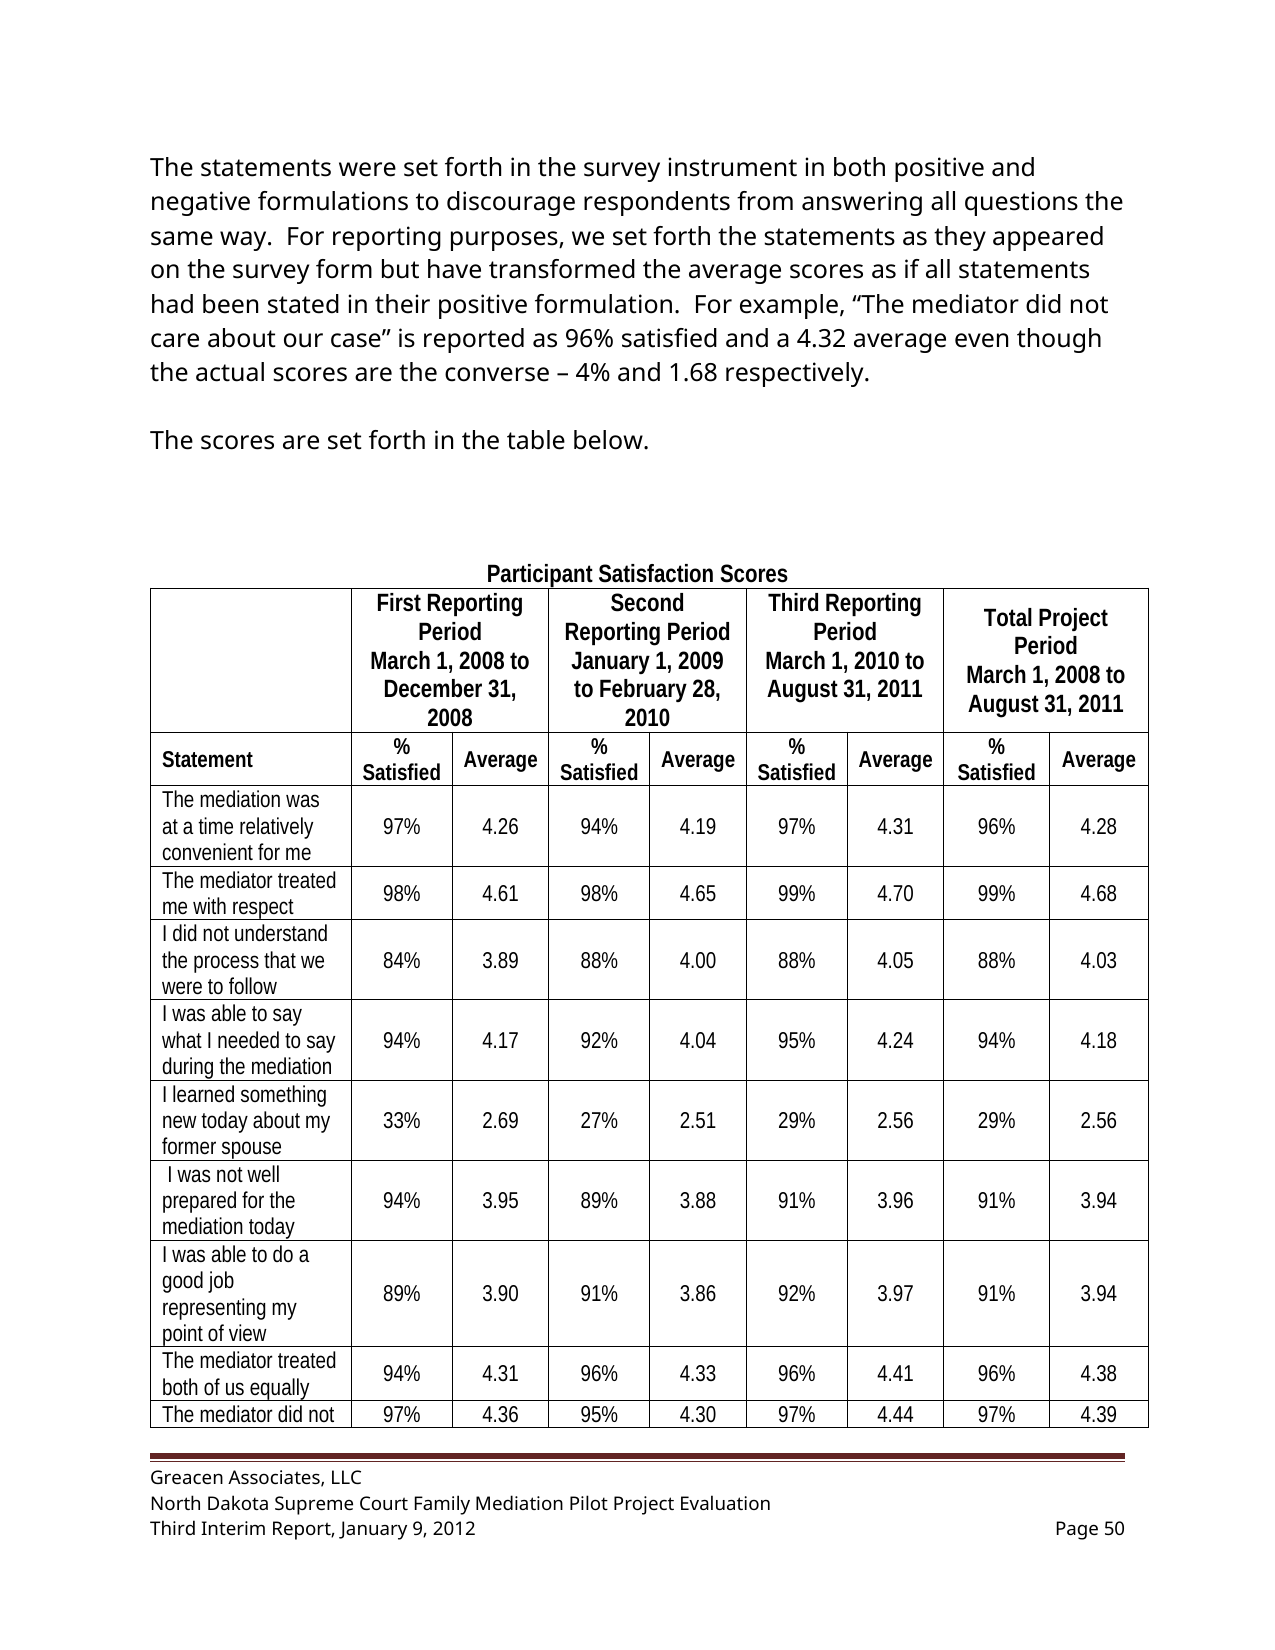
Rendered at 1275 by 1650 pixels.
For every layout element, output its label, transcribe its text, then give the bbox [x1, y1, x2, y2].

table_cell 29% [944, 1081, 1049, 1159]
table_cell 4.30 [650, 1401, 746, 1427]
text Participant Satisfaction Scores [150, 559, 1125, 587]
table_cell 97% [747, 786, 847, 866]
table_cell 4.26 [453, 786, 548, 866]
table_header First Reporting Period March 1, 2008 to December 31, 2008 [352, 589, 548, 732]
table_cell 4.05 [848, 920, 943, 999]
table_cell 91% [944, 1161, 1049, 1240]
table_header Third Reporting Period March 1, 2010 to August 31, 2011 [747, 589, 943, 732]
table_cell 98% [352, 867, 452, 919]
text The scores are set forth in the table below. [150, 422, 1125, 457]
table_cell 3.94 [1050, 1241, 1148, 1346]
table_cell 3.89 [453, 920, 548, 999]
table_cell 97% [944, 1401, 1049, 1427]
table_cell 3.97 [848, 1241, 943, 1346]
table_cell 4.41 [848, 1347, 943, 1400]
table_header [151, 589, 351, 732]
table_cell 27% [549, 1081, 649, 1159]
table_cell 89% [352, 1241, 452, 1346]
table_cell 33% [352, 1081, 452, 1159]
table_cell 98% [549, 867, 649, 919]
table_cell The mediator treated both of us equally [151, 1347, 351, 1400]
table_cell 3.90 [453, 1241, 548, 1346]
table_cell 84% [352, 920, 452, 999]
table_cell I learned something new today about my former spouse [151, 1081, 351, 1159]
table_cell 4.00 [650, 920, 746, 999]
table_cell I was able to do a good job representing my point of view [151, 1241, 351, 1346]
table_cell 88% [944, 920, 1049, 999]
table_cell The mediator did not care about our case [151, 1401, 351, 1427]
table_cell 88% [747, 920, 847, 999]
table_cell The mediator treated me with respect [151, 867, 351, 919]
table_cell % Satisfied [747, 733, 847, 785]
table_cell 91% [549, 1241, 649, 1346]
table_cell 4.31 [453, 1347, 548, 1400]
table_cell 95% [549, 1401, 649, 1427]
table_cell 89% [549, 1161, 649, 1240]
table_cell 4.17 [453, 1000, 548, 1079]
table_cell 99% [944, 867, 1049, 919]
table_cell Average [1050, 733, 1148, 785]
table_cell 4.61 [453, 867, 548, 919]
table_cell 4.03 [1050, 920, 1148, 999]
table_cell 4.70 [848, 867, 943, 919]
table_cell 2.56 [848, 1081, 943, 1159]
table_cell 99% [747, 867, 847, 919]
table_cell Average [453, 733, 548, 785]
table_cell 4.36 [453, 1401, 548, 1427]
text The statements were set forth in the survey instrument in both positive and negative formulations to discourage respondents from answering all questions the same way. For reporting purposes, we set forth the statements as they appeared on the survey form but have transformed the average scores as if all statements had been stated in their positive formulation. For example, “The mediator did not care about our case” is reported as 96% satisfied and a 4.32 average even though the actual scores are the converse – 4% and 1.68 respectively. [150, 150, 1125, 388]
table_cell 94% [352, 1000, 452, 1079]
table_cell 3.96 [848, 1161, 943, 1240]
table_cell 96% [747, 1347, 847, 1400]
table_cell 4.28 [1050, 786, 1148, 866]
table_cell 94% [352, 1161, 452, 1240]
table_cell I was able to say what I needed to say during the mediation [151, 1000, 351, 1079]
table_cell 91% [747, 1161, 847, 1240]
table_cell Statement [151, 733, 351, 785]
table_cell % Satisfied [352, 733, 452, 785]
table_cell 96% [944, 1347, 1049, 1400]
table_cell 94% [352, 1347, 452, 1400]
table_cell 2.51 [650, 1081, 746, 1159]
table_cell 95% [747, 1000, 847, 1079]
table_cell 4.65 [650, 867, 746, 919]
table_cell 97% [352, 786, 452, 866]
table_cell Average [650, 733, 746, 785]
table_cell 4.24 [848, 1000, 943, 1079]
table_cell 91% [944, 1241, 1049, 1346]
table_cell 92% [747, 1241, 847, 1346]
table_cell 4.04 [650, 1000, 746, 1079]
table_cell % Satisfied [549, 733, 649, 785]
table_cell 97% [747, 1401, 847, 1427]
table_cell 4.38 [1050, 1347, 1148, 1400]
table_cell 3.86 [650, 1241, 746, 1346]
table_cell 3.88 [650, 1161, 746, 1240]
table_cell 3.94 [1050, 1161, 1148, 1240]
table_cell 4.44 [848, 1401, 943, 1427]
table_cell 92% [549, 1000, 649, 1079]
table_header Total Project Period March 1, 2008 to August 31, 2011 [944, 589, 1148, 732]
table_cell 2.69 [453, 1081, 548, 1159]
table_cell 4.68 [1050, 867, 1148, 919]
table_cell 4.31 [848, 786, 943, 866]
table_cell 94% [549, 786, 649, 866]
table_cell 94% [944, 1000, 1049, 1079]
table_cell % Satisfied [944, 733, 1049, 785]
table_cell 2.56 [1050, 1081, 1148, 1159]
table_cell 4.33 [650, 1347, 746, 1400]
table_cell I was not well prepared for the mediation today [151, 1161, 351, 1240]
table_cell 3.95 [453, 1161, 548, 1240]
table_cell 88% [549, 920, 649, 999]
table_cell I did not understand the process that we were to follow [151, 920, 351, 999]
table_cell 96% [944, 786, 1049, 866]
table_cell 4.18 [1050, 1000, 1148, 1079]
table_cell Average [848, 733, 943, 785]
table_cell 4.19 [650, 786, 746, 866]
table_cell The mediation was at a time relatively convenient for me [151, 786, 351, 866]
table_cell 29% [747, 1081, 847, 1159]
table_cell 4.39 [1050, 1401, 1148, 1427]
table_cell 97% [352, 1401, 452, 1427]
table_header Second Reporting Period January 1, 2009 to February 28, 2010 [549, 589, 746, 732]
table_cell 96% [549, 1347, 649, 1400]
